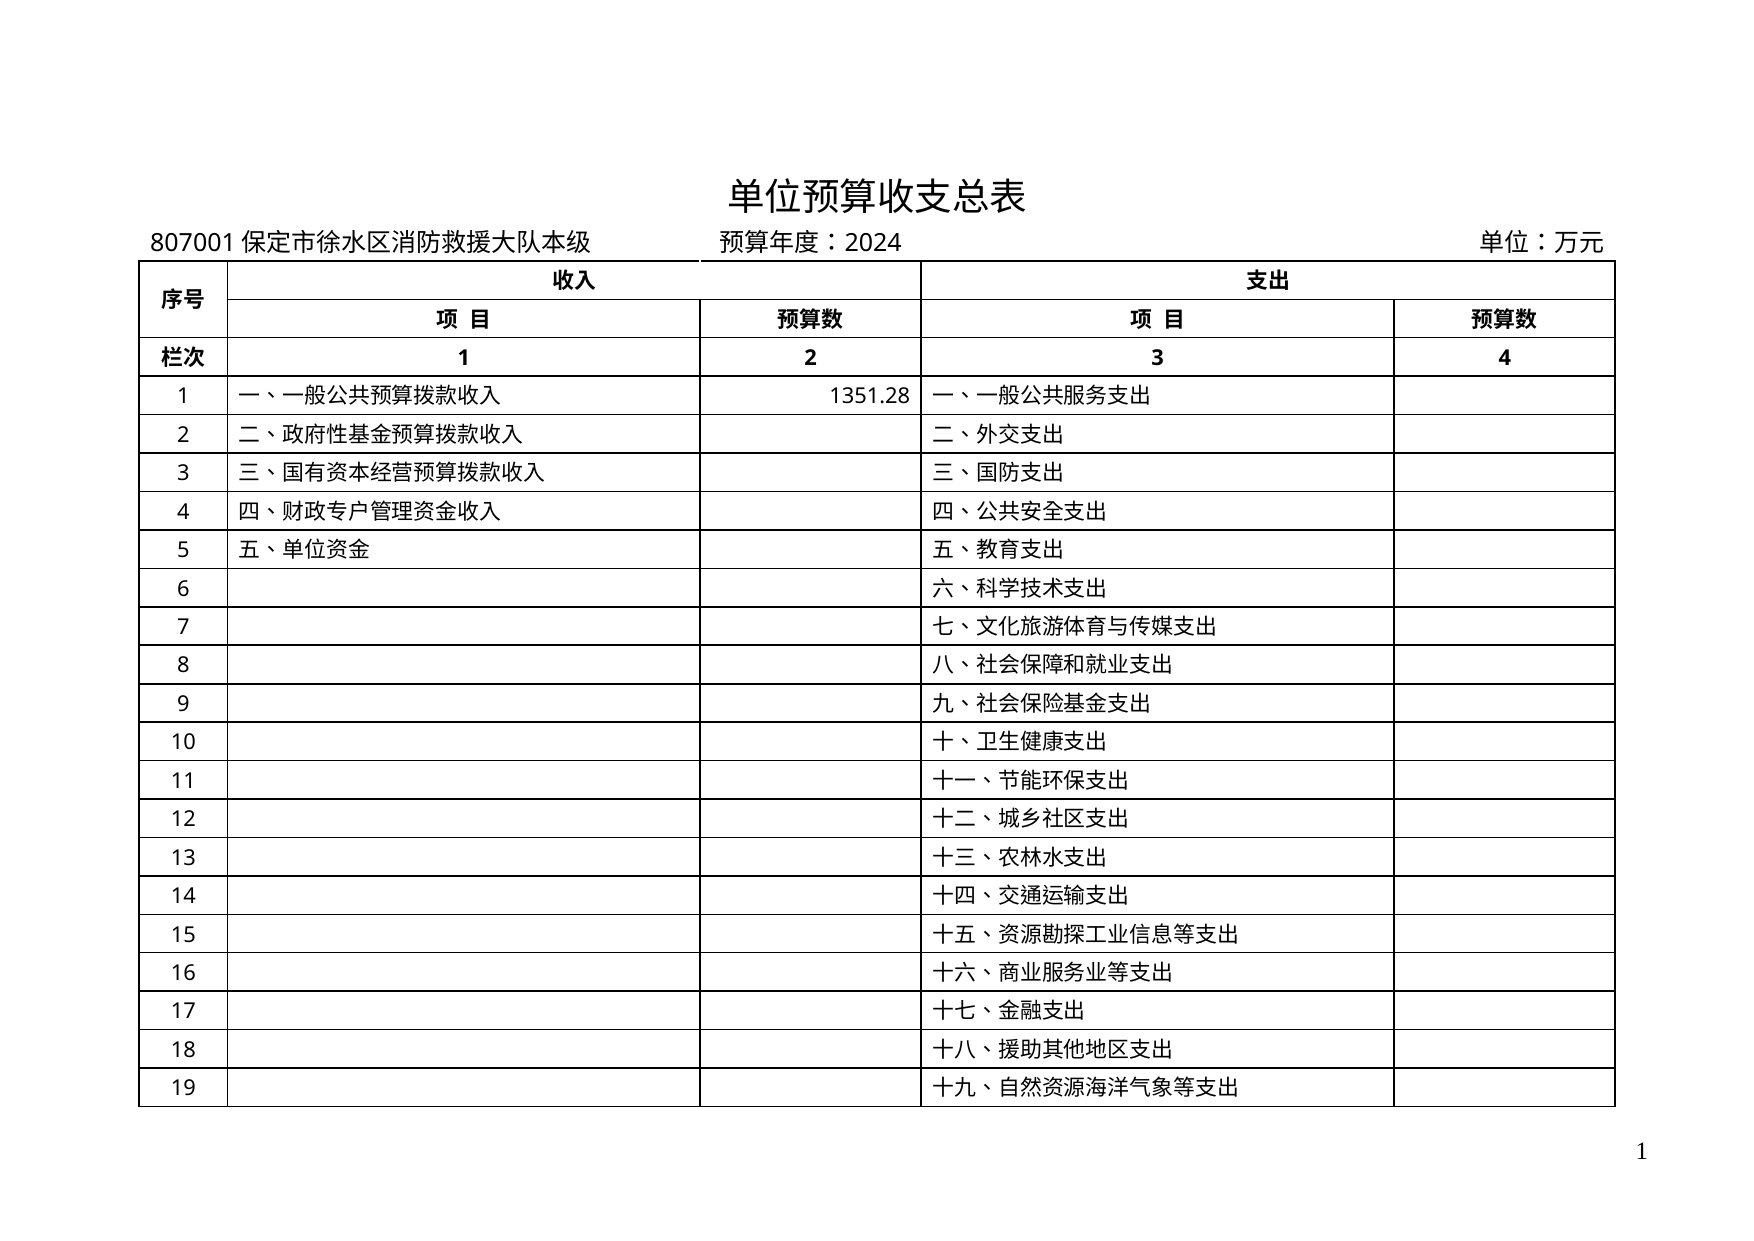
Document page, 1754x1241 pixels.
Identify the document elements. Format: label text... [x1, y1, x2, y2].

table_cell [701, 531, 920, 567]
table_cell 五、单位资金 [228, 531, 699, 567]
table_cell 二、政府性基金预算拨款收入 [228, 415, 699, 452]
table_cell [701, 838, 920, 875]
text 单位预算收支总表 [106, 171, 1648, 222]
table_cell [228, 685, 699, 721]
table_cell [701, 492, 920, 529]
table_cell [1395, 685, 1614, 721]
table_cell [1395, 800, 1614, 837]
table_cell [228, 569, 699, 606]
table_cell [701, 953, 920, 990]
table_cell [228, 915, 699, 952]
table_cell 1 [140, 377, 227, 414]
table_cell 四、公共安全支出 [922, 492, 1393, 529]
table_cell 3 [922, 338, 1393, 375]
table_cell 1 [228, 338, 699, 375]
table_cell 9 [140, 685, 227, 721]
table_cell 十八、援助其他地区支出 [922, 1030, 1393, 1067]
table_cell 12 [140, 800, 227, 837]
table_cell [701, 1030, 920, 1067]
table_cell 十四、交通运输支出 [922, 877, 1393, 913]
table_cell [1395, 492, 1614, 529]
table_cell 16 [140, 953, 227, 990]
table_cell 7 [140, 608, 227, 644]
table_cell [701, 685, 920, 721]
table_cell 四、财政专户管理资金收入 [228, 492, 699, 529]
table_cell [1395, 454, 1614, 491]
table_cell [701, 1069, 920, 1106]
table_header 807001保定市徐水区消防救援大队本级 [140, 223, 699, 260]
table_cell 13 [140, 838, 227, 875]
table_cell [228, 1030, 699, 1067]
table_cell 十二、城乡社区支出 [922, 800, 1393, 837]
table_cell [701, 415, 920, 452]
table_cell [701, 723, 920, 760]
table_cell [1395, 953, 1614, 990]
table_cell 5 [140, 531, 227, 567]
table_cell 19 [140, 1069, 227, 1106]
table_cell 3 [140, 454, 227, 491]
table_cell 支出 [922, 262, 1614, 298]
table_cell 一、一般公共服务支出 [922, 377, 1393, 414]
table_cell 一、一般公共预算拨款收入 [228, 377, 699, 414]
table_cell 六、科学技术支出 [922, 569, 1393, 606]
table_cell [1395, 723, 1614, 760]
table_cell [1395, 377, 1614, 414]
table_cell 三、国防支出 [922, 454, 1393, 491]
table_cell [228, 646, 699, 683]
table_cell [701, 877, 920, 913]
table_cell 十三、农林水支出 [922, 838, 1393, 875]
table_cell [228, 1069, 699, 1106]
table_cell 十九、自然资源海洋气象等支出 [922, 1069, 1393, 1106]
table_cell 八、社会保障和就业支出 [922, 646, 1393, 683]
table_cell [701, 454, 920, 491]
table_cell [228, 877, 699, 913]
table_cell [1395, 646, 1614, 683]
table_cell 10 [140, 723, 227, 760]
table_cell 11 [140, 761, 227, 798]
table_cell 十一、节能环保支出 [922, 761, 1393, 798]
table_cell [228, 800, 699, 837]
table_cell 五、教育支出 [922, 531, 1393, 567]
table_cell [228, 723, 699, 760]
table_cell 2 [701, 338, 920, 375]
table_cell 十六、商业服务业等支出 [922, 953, 1393, 990]
table_cell [1395, 838, 1614, 875]
table_cell [1395, 761, 1614, 798]
table_cell 18 [140, 1030, 227, 1067]
table_cell 七、文化旅游体育与传媒支出 [922, 608, 1393, 644]
table_cell 项 目 [922, 300, 1393, 337]
table_cell [228, 992, 699, 1029]
table_cell 8 [140, 646, 227, 683]
table_cell [1395, 569, 1614, 606]
table_cell 预算数 [1395, 300, 1614, 337]
table_cell 二、外交支出 [922, 415, 1393, 452]
table_cell [1395, 531, 1614, 567]
table_cell 4 [140, 492, 227, 529]
table_cell 6 [140, 569, 227, 606]
table_cell 1351.28 [701, 377, 920, 414]
table_cell 4 [1395, 338, 1614, 375]
table_cell 序号 [140, 262, 227, 337]
table_cell [701, 646, 920, 683]
table_cell [1395, 608, 1614, 644]
table_cell 14 [140, 877, 227, 913]
table_cell 十、卫生健康支出 [922, 723, 1393, 760]
table_cell [1395, 915, 1614, 952]
table_cell [701, 608, 920, 644]
table_cell 栏次 [140, 338, 227, 375]
table_header 单位：万元 [922, 223, 1614, 260]
table_cell 收入 [228, 262, 920, 298]
table_cell [228, 838, 699, 875]
table_cell 项 目 [228, 300, 699, 337]
table_cell 十五、资源勘探工业信息等支出 [922, 915, 1393, 952]
table_cell 十七、金融支出 [922, 992, 1393, 1029]
table_cell 九、社会保险基金支出 [922, 685, 1393, 721]
table_cell [1395, 1030, 1614, 1067]
table_cell [228, 761, 699, 798]
table_cell [1395, 1069, 1614, 1106]
table_cell [701, 569, 920, 606]
table_cell 15 [140, 915, 227, 952]
table_cell 三、国有资本经营预算拨款收入 [228, 454, 699, 491]
table_cell [228, 608, 699, 644]
table_cell [701, 915, 920, 952]
table_cell 17 [140, 992, 227, 1029]
table_cell [1395, 877, 1614, 913]
table_header 预算年度：2024 [701, 223, 920, 260]
table_cell 2 [140, 415, 227, 452]
table_cell [701, 761, 920, 798]
table_cell [1395, 415, 1614, 452]
table_cell 预算数 [701, 300, 920, 337]
table_cell [228, 953, 699, 990]
table_cell [1395, 992, 1614, 1029]
table_cell [701, 800, 920, 837]
table_cell [701, 992, 920, 1029]
